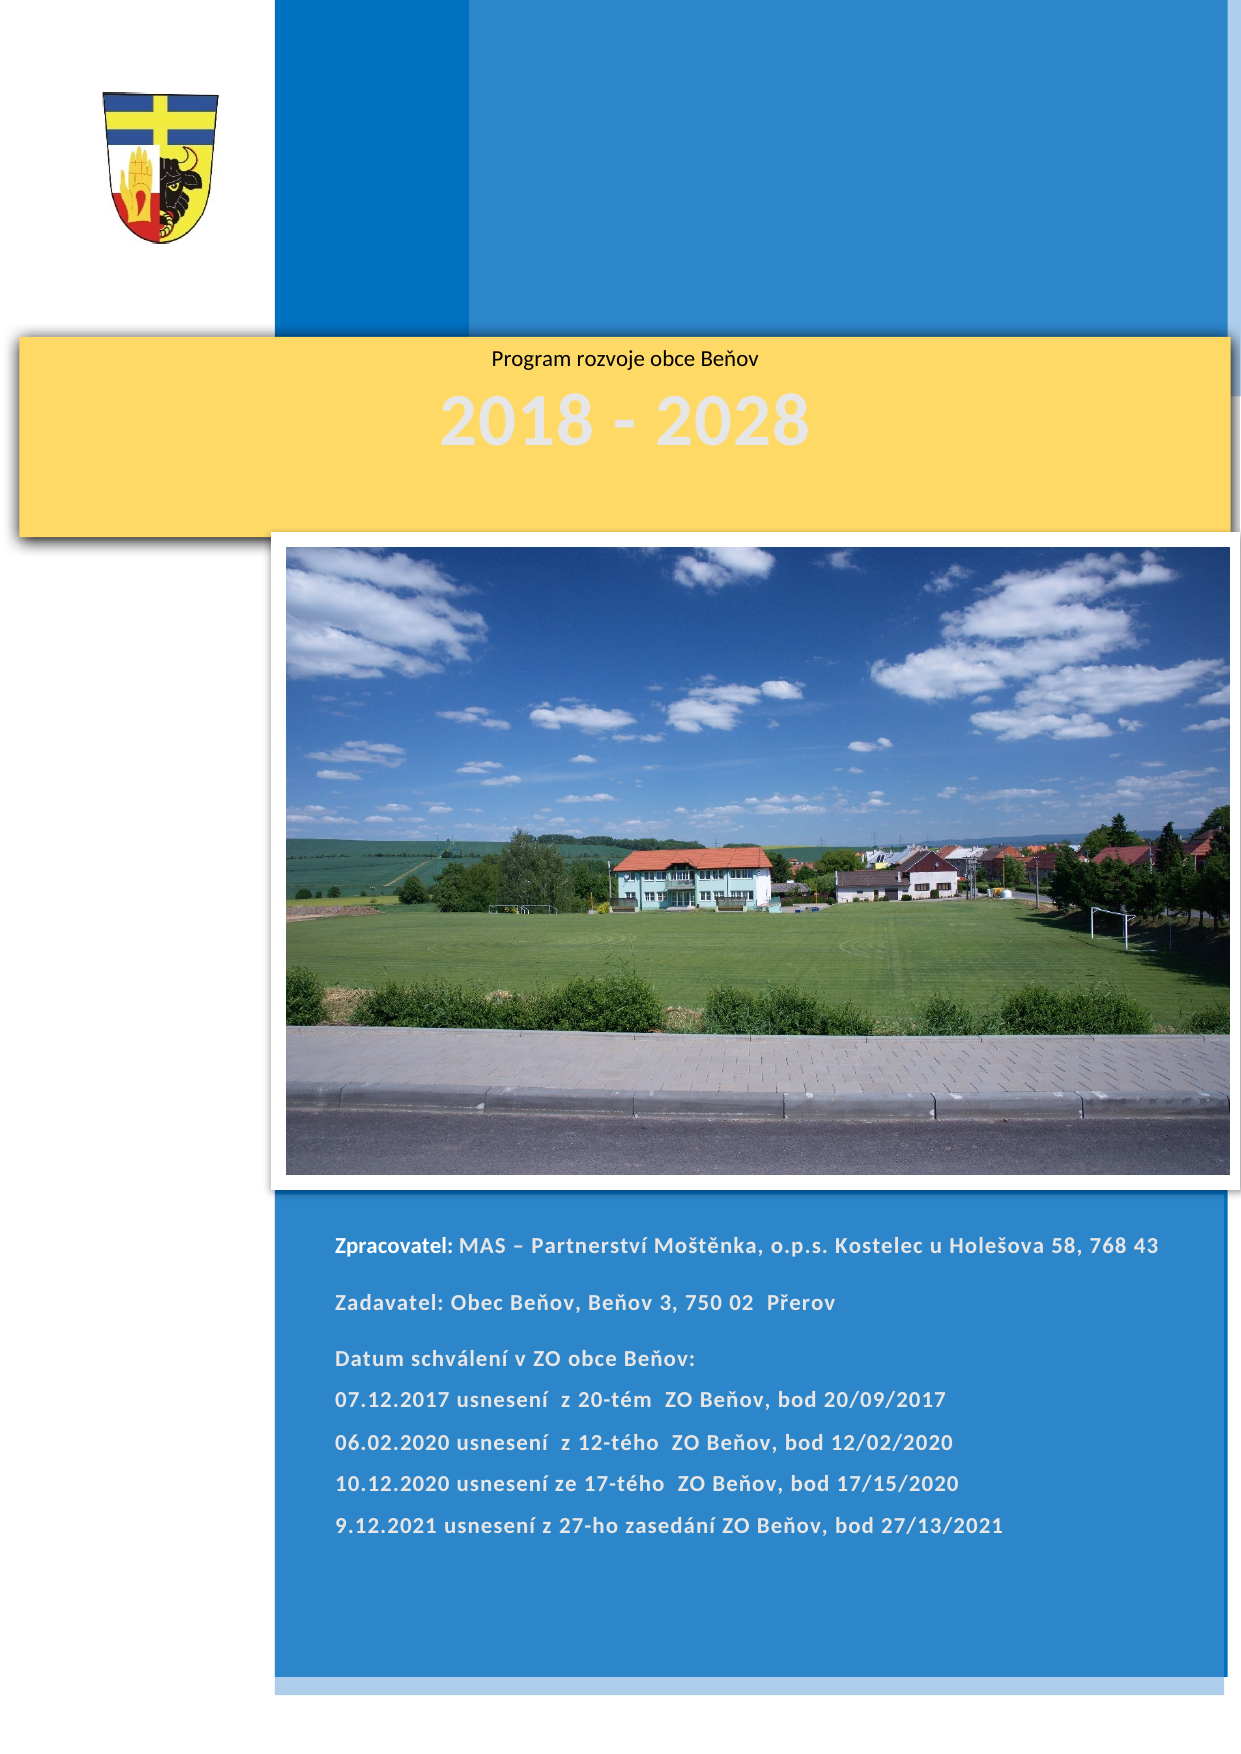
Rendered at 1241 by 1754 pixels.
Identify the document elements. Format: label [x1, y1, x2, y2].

picture [286, 547, 1230, 1175]
picture [102, 92, 219, 244]
